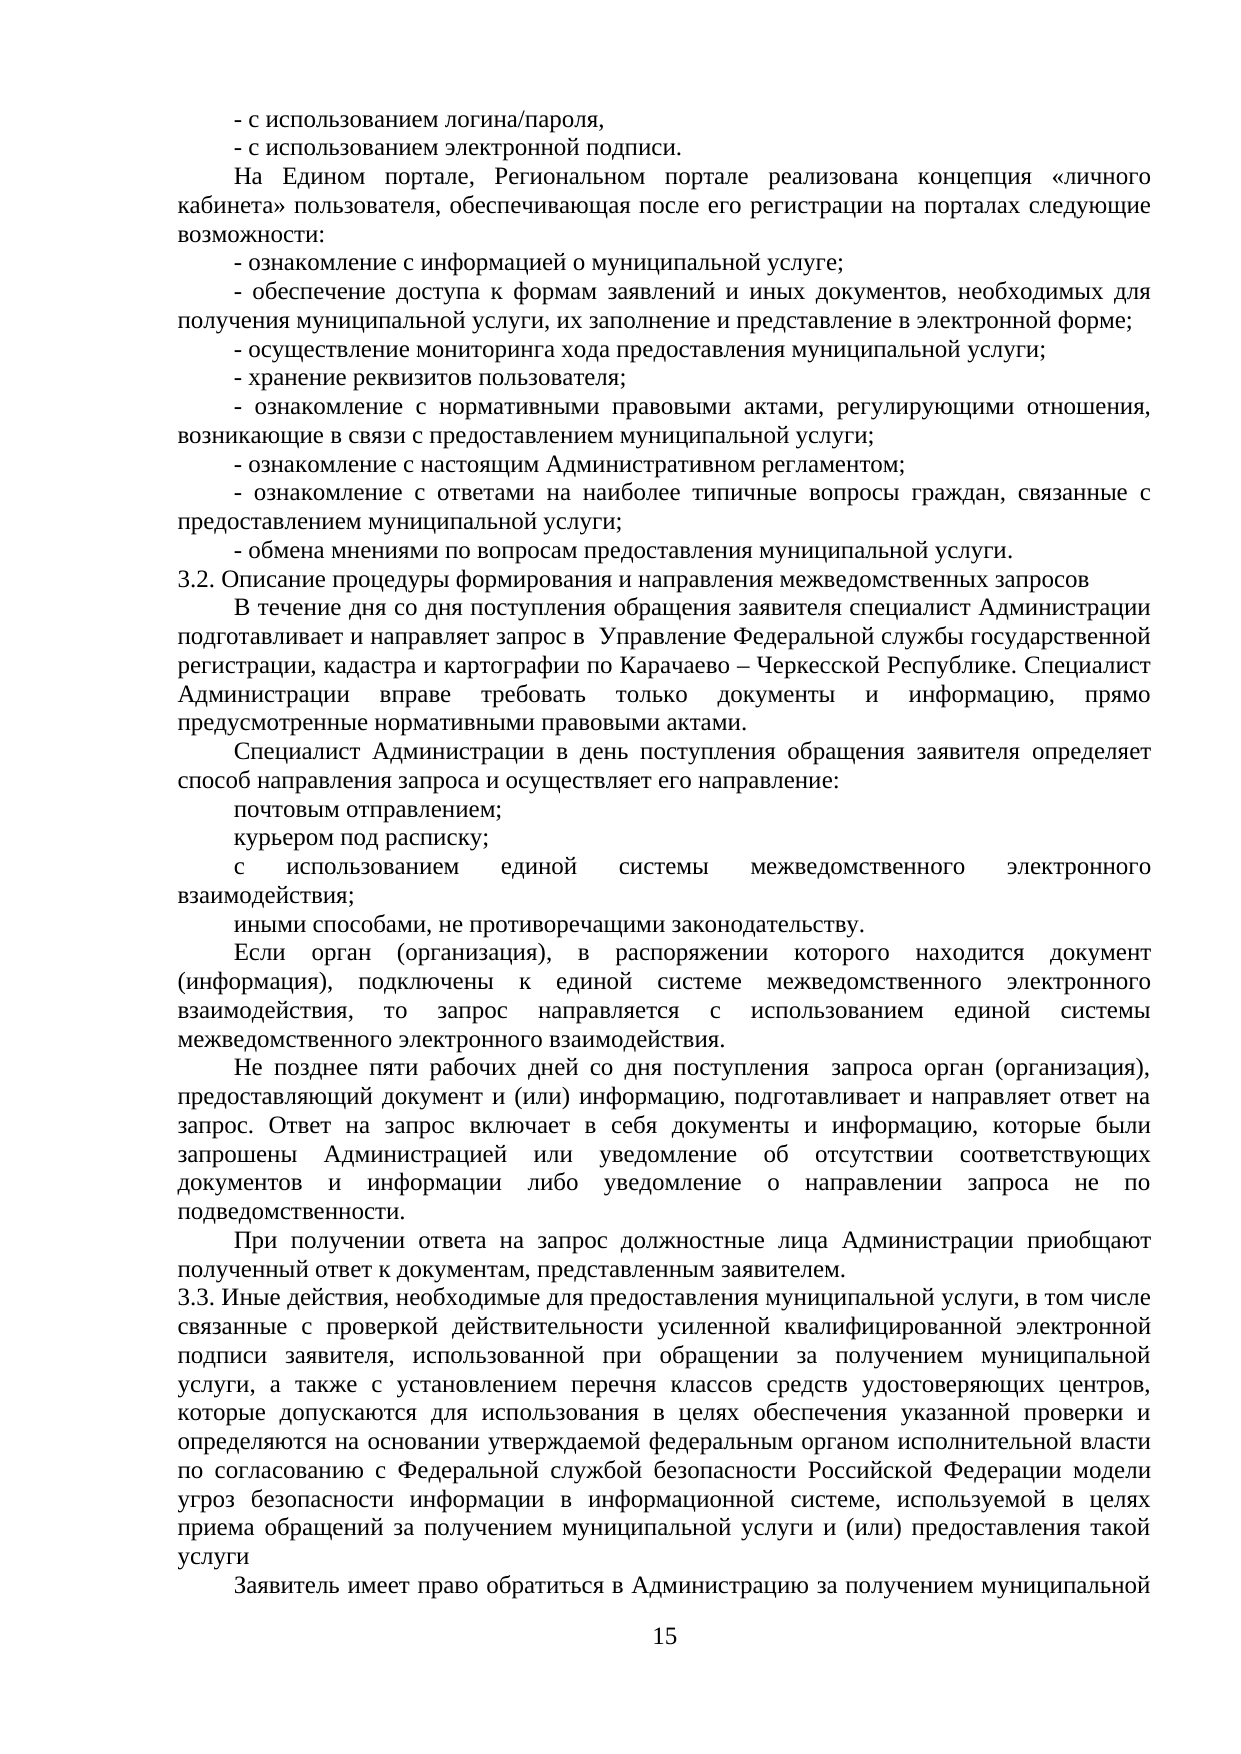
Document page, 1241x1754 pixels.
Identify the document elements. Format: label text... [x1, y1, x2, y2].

text Специалист Администрации в день поступления обращения заявителя определяет способ направления запроса и осуществляет его направление: [177, 736, 1152, 794]
text - осуществление мониторинга хода предоставления муниципальной услуги; [177, 334, 1152, 362]
text - обмена мнениями по вопросам предоставления муниципальной услуги. [177, 535, 1152, 564]
text Если орган (организация), в распоряжении которого находится документ (информация), подключены к единой системе межведомственного электронного взаимодействия, то запрос направляется с использованием единой системы межведомственного электронного взаимодействия. [177, 937, 1152, 1052]
text - хранение реквизитов пользователя; [177, 362, 1152, 391]
text с использованием единой системы межведомственного электронного взаимодействия; [177, 851, 1152, 909]
text - с использованием логина/пароля, [177, 104, 1152, 132]
text почтовым отправлением; [177, 794, 1152, 822]
text Не позднее пяти рабочих дней со дня поступления запроса орган (организация), предоставляющий документ и (или) информацию, подготавливает и направляет ответ на запрос. Ответ на запрос включает в себя документы и информацию, которые были запрошены Администрацией или уведомление об отсутствии соответствующих документов и информации либо уведомление о направлении запроса не по подведомственности. [177, 1052, 1152, 1225]
text - ознакомление с нормативными правовыми актами, регулирующими отношения, возникающие в связи с предоставлением муниципальной услуги; [177, 391, 1152, 449]
text - обеспечение доступа к формам заявлений и иных документов, необходимых для получения муниципальной услуги, их заполнение и представление в электронной форме; [177, 276, 1152, 334]
text 3.3. Иные действия, необходимые для предоставления муниципальной услуги, в том числе связанные с проверкой действительности усиленной квалифицированной электронной подписи заявителя, использованной при обращении за получением муниципальной услуги, а также с установлением перечня классов средств удостоверяющих центров, которые допускаются для использования в целях обеспечения указанной проверки и определяются на основании утверждаемой федеральным органом исполнительной власти по согласованию с Федеральной службой безопасности Российской Федерации модели угроз безопасности информации в информационной системе, используемой в целях приема обращений за получением муниципальной услуги и (или) предоставления такой услуги [177, 1282, 1152, 1570]
text 3.2. Описание процедуры формирования и направления межведомственных запросов [177, 564, 1152, 592]
text При получении ответа на запрос должностные лица Администрации приобщают полученный ответ к документам, представленным заявителем. [177, 1225, 1152, 1282]
text - ознакомление с настоящим Административном регламентом; [177, 449, 1152, 477]
text - с использованием электронной подписи. [177, 132, 1152, 161]
text - ознакомление с ответами на наиболее типичные вопросы граждан, связанные с предоставлением муниципальной услуги; [177, 477, 1152, 535]
text - ознакомление с информацией о муниципальной услуге; [177, 247, 1152, 276]
text В течение дня со дня поступления обращения заявителя специалист Администрации подготавливает и направляет запрос в Управление Федеральной службы государственной регистрации, кадастра и картографии по Карачаево – Черкесской Республике. Специалист Администрации вправе требовать только документы и информацию, прямо предусмотренные нормативными правовыми актами. [177, 592, 1152, 736]
text На Едином портале, Региональном портале реализована концепция «личного кабинета» пользователя, обеспечивающая после его регистрации на порталах следующие возможности: [177, 161, 1152, 247]
text иными способами, не противоречащими законодательству. [177, 909, 1152, 937]
text курьером под расписку; [177, 822, 1152, 851]
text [177, 1570, 1152, 1599]
